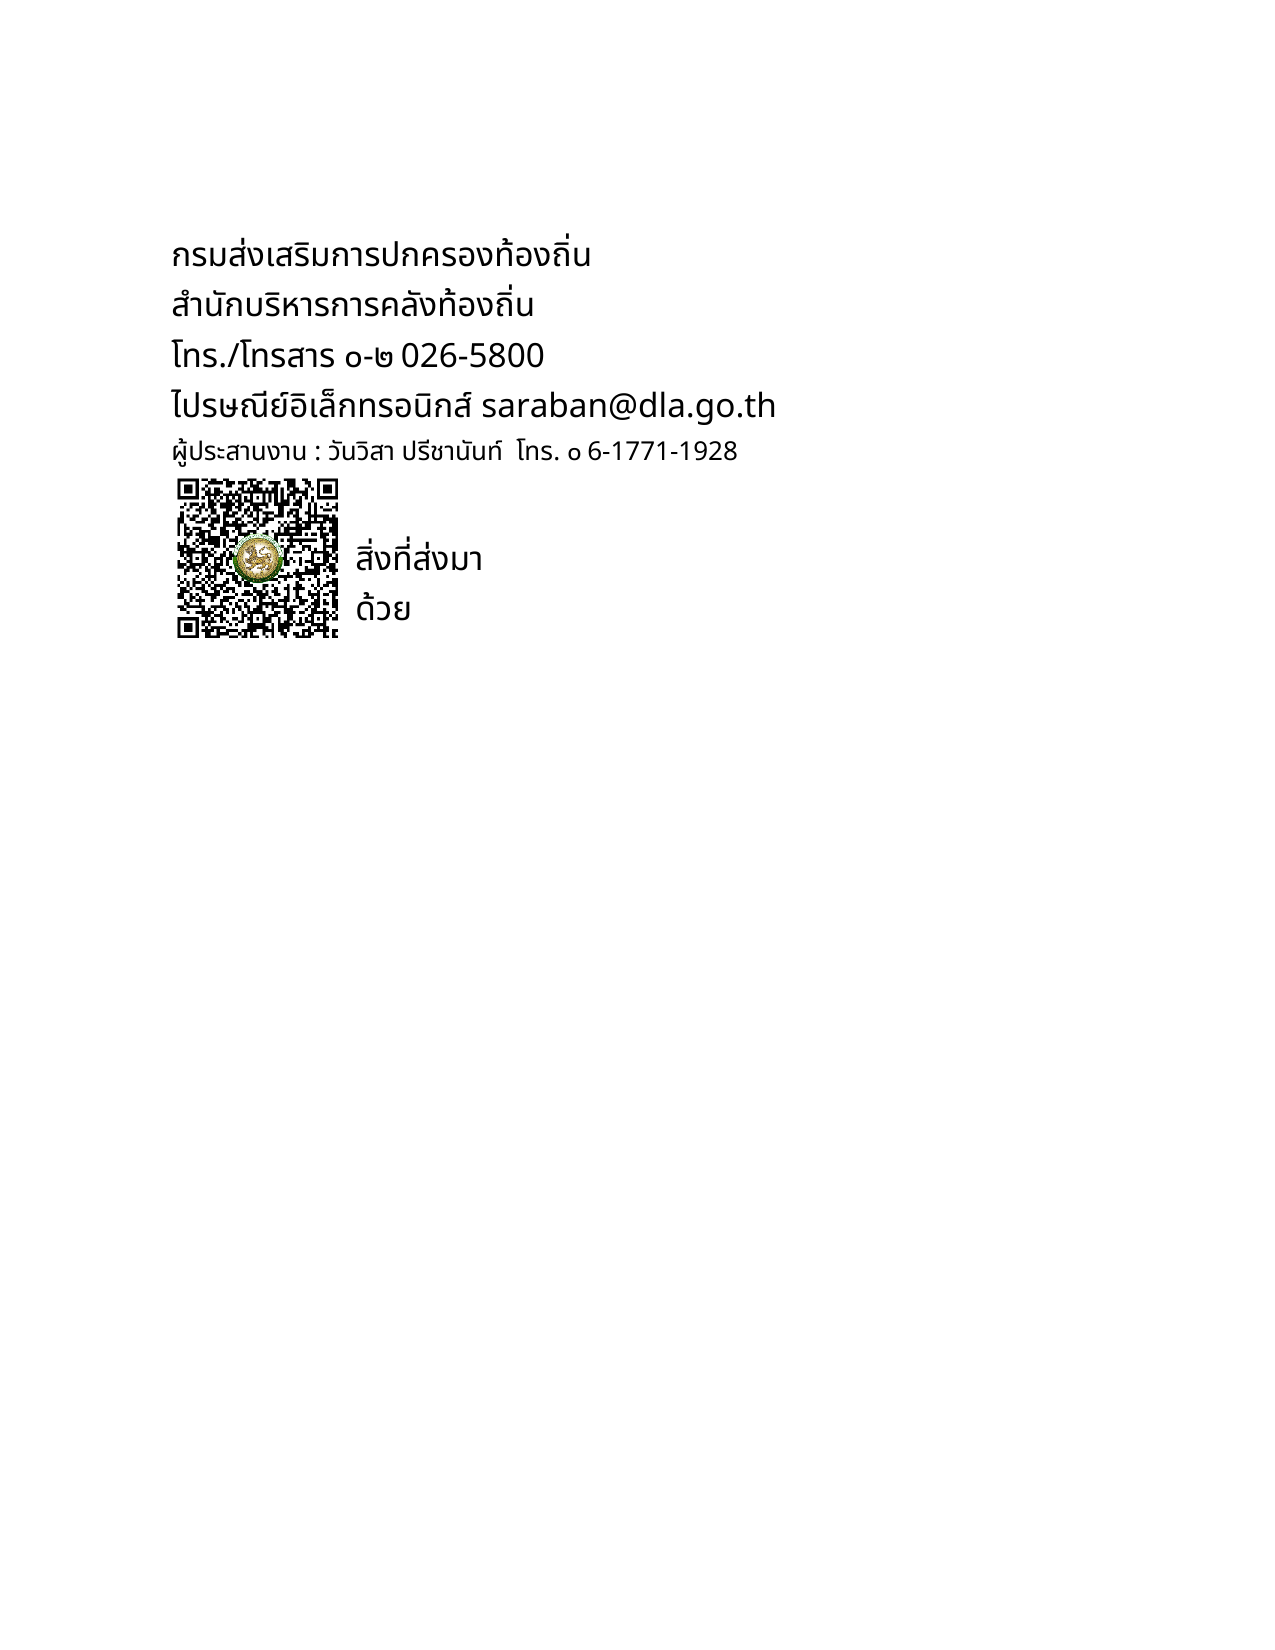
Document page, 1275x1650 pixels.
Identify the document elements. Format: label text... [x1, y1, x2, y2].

picture [171, 472, 344, 644]
text กรมส่งเสริมการปกครองท้องถิ่น [171, 231, 1151, 281]
text ไปรษณีย์อิเล็กทรอนิกส์ saraban@dla.go.th [171, 382, 1151, 433]
text โทร./โทรสาร ๐-๒026-5800 [171, 331, 1151, 382]
text สำนักบริหารการคลังท้องถิ่น [171, 281, 1151, 331]
text ผู้ประสานงาน : วันวิสา ปรีชานันท์ โทร. ๐6-1771-1928 [171, 433, 1151, 472]
